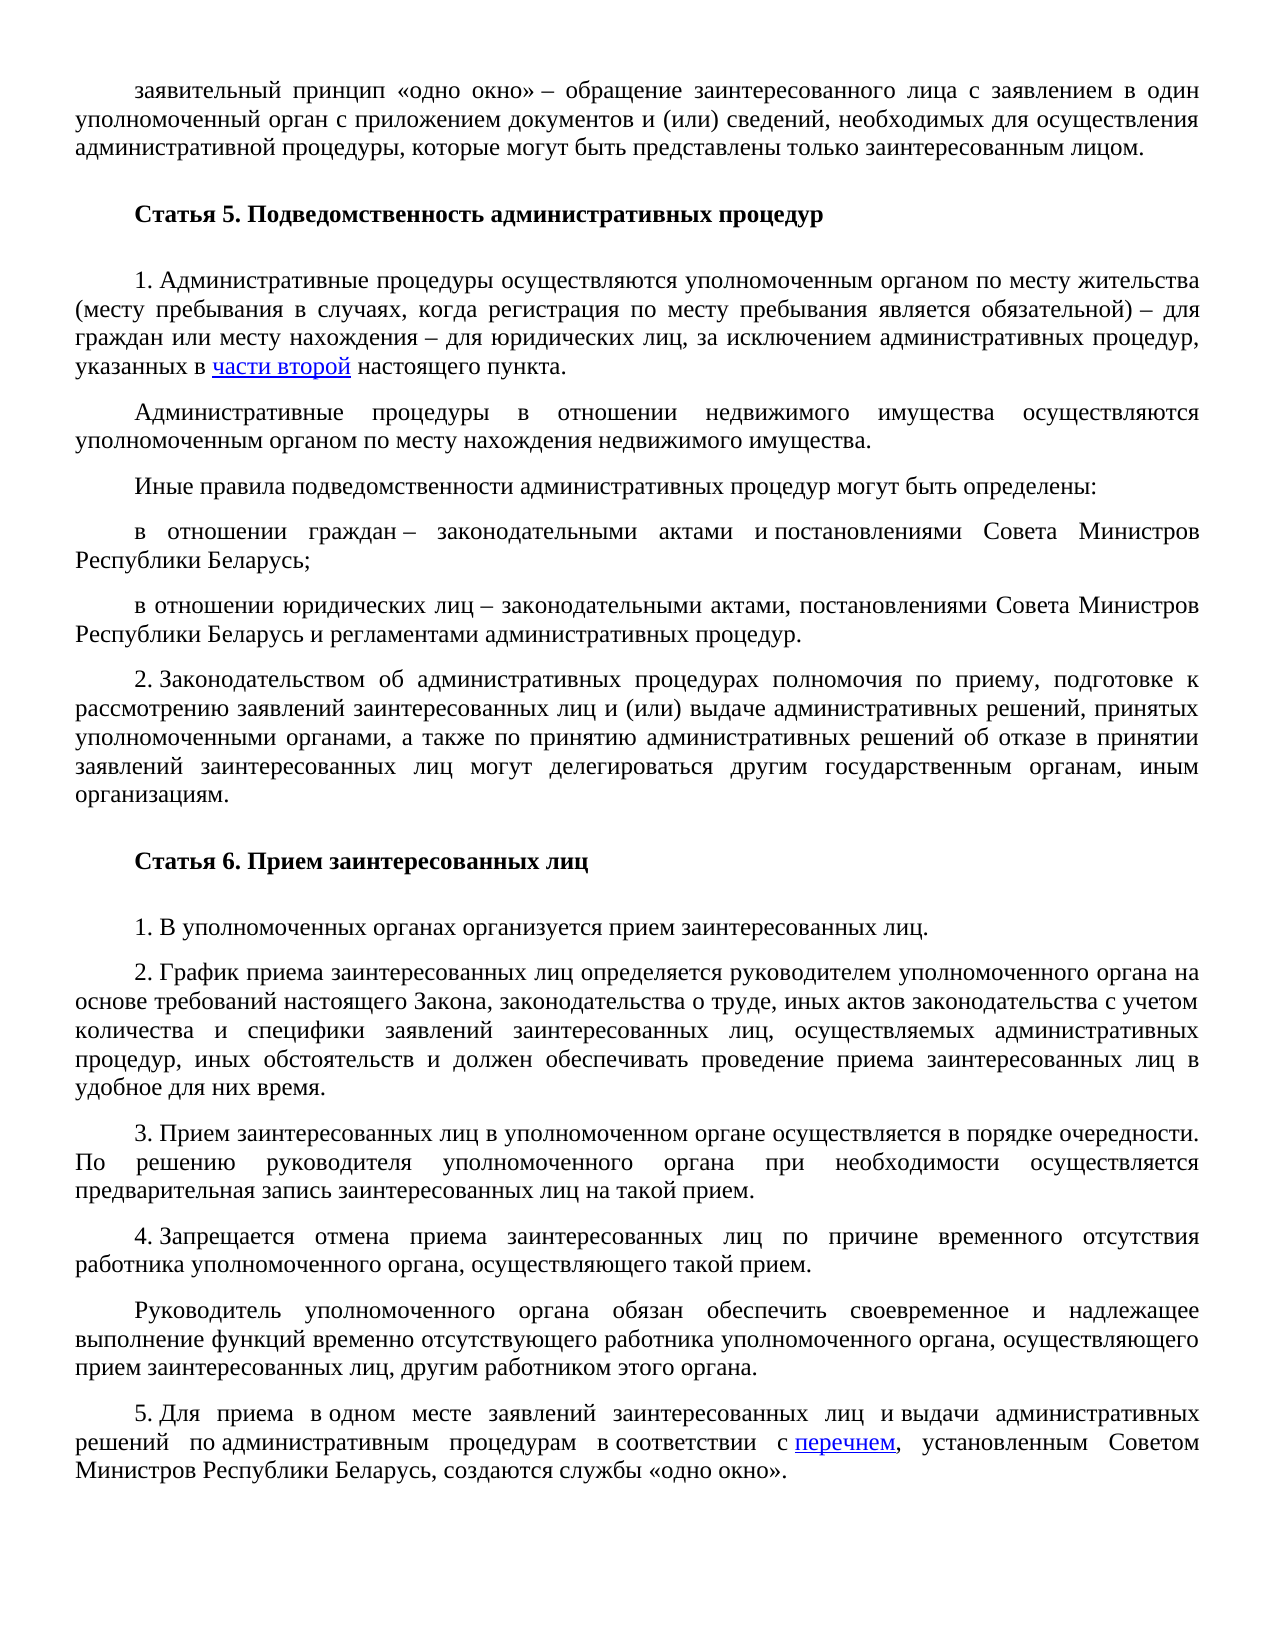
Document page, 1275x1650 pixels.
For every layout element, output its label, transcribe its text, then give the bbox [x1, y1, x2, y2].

text 5. Для приема в одном месте заявлений заинтересованных лиц и выдачи административных решений по административным процедурам в соответствии с перечнем, установленным Советом Министров Республики Беларусь, создаются службы «одно окно». [75, 1398, 1200, 1484]
text 1. Административные процедуры осуществляются уполномоченным органом по месту жительства (месту пребывания в случаях, когда регистрация по месту пребывания является обязательной) – для граждан или месту нахождения – для юридических лиц, за исключением административных процедур, указанных в части второй настоящего пункта. [75, 265, 1200, 380]
text 3. Прием заинтересованных лиц в уполномоченном органе осуществляется в порядке очередности. По решению руководителя уполномоченного органа при необходимости осуществляется предварительная запись заинтересованных лиц на такой прием. [75, 1118, 1200, 1204]
text Статья 6. Прием заинтересованных лиц [134, 846, 1200, 874]
text заявительный принцип «одно окно» – обращение заинтересованного лица с заявлением в один уполномоченный орган с приложением документов и (или) сведений, необходимых для осуществления административной процедуры, которые могут быть представлены только заинтересованным лицом. [75, 75, 1200, 161]
text 2. График приема заинтересованных лиц определяется руководителем уполномоченного органа на основе требований настоящего Закона, законодательства о труде, иных актов законодательства с учетом количества и специфики заявлений заинтересованных лиц, осуществляемых административных процедур, иных обстоятельств и должен обеспечивать проведение приема заинтересованных лиц в удобное для них время. [75, 957, 1200, 1101]
text Статья 5. Подведомственность административных процедур [134, 199, 1200, 227]
text в отношении граждан – законодательными актами и постановлениями Совета Министров Республики Беларусь; [75, 516, 1200, 574]
text 1. В уполномоченных органах организуется прием заинтересованных лиц. [75, 912, 1200, 941]
text Иные правила подведомственности административных процедур могут быть определены: [75, 471, 1200, 499]
text Руководитель уполномоченного органа обязан обеспечить своевременное и надлежащее выполнение функций временно отсутствующего работника уполномоченного органа, осуществляющего прием заинтересованных лиц, другим работником этого органа. [75, 1295, 1200, 1381]
text 2. Законодательством об административных процедурах полномочия по приему, подготовке к рассмотрению заявлений заинтересованных лиц и (или) выдаче административных решений, принятых уполномоченными органами, а также по принятию административных решений об отказе в принятии заявлений заинтересованных лиц могут делегироваться другим государственным органам, иным организациям. [75, 664, 1200, 808]
text в отношении юридических лиц – законодательными актами, постановлениями Совета Министров Республики Беларусь и регламентами административных процедур. [75, 590, 1200, 648]
text Административные процедуры в отношении недвижимого имущества осуществляются уполномоченным органом по месту нахождения недвижимого имущества. [75, 397, 1200, 454]
text 4. Запрещается отмена приема заинтересованных лиц по причине временного отсутствия работника уполномоченного органа, осуществляющего такой прием. [75, 1221, 1200, 1278]
